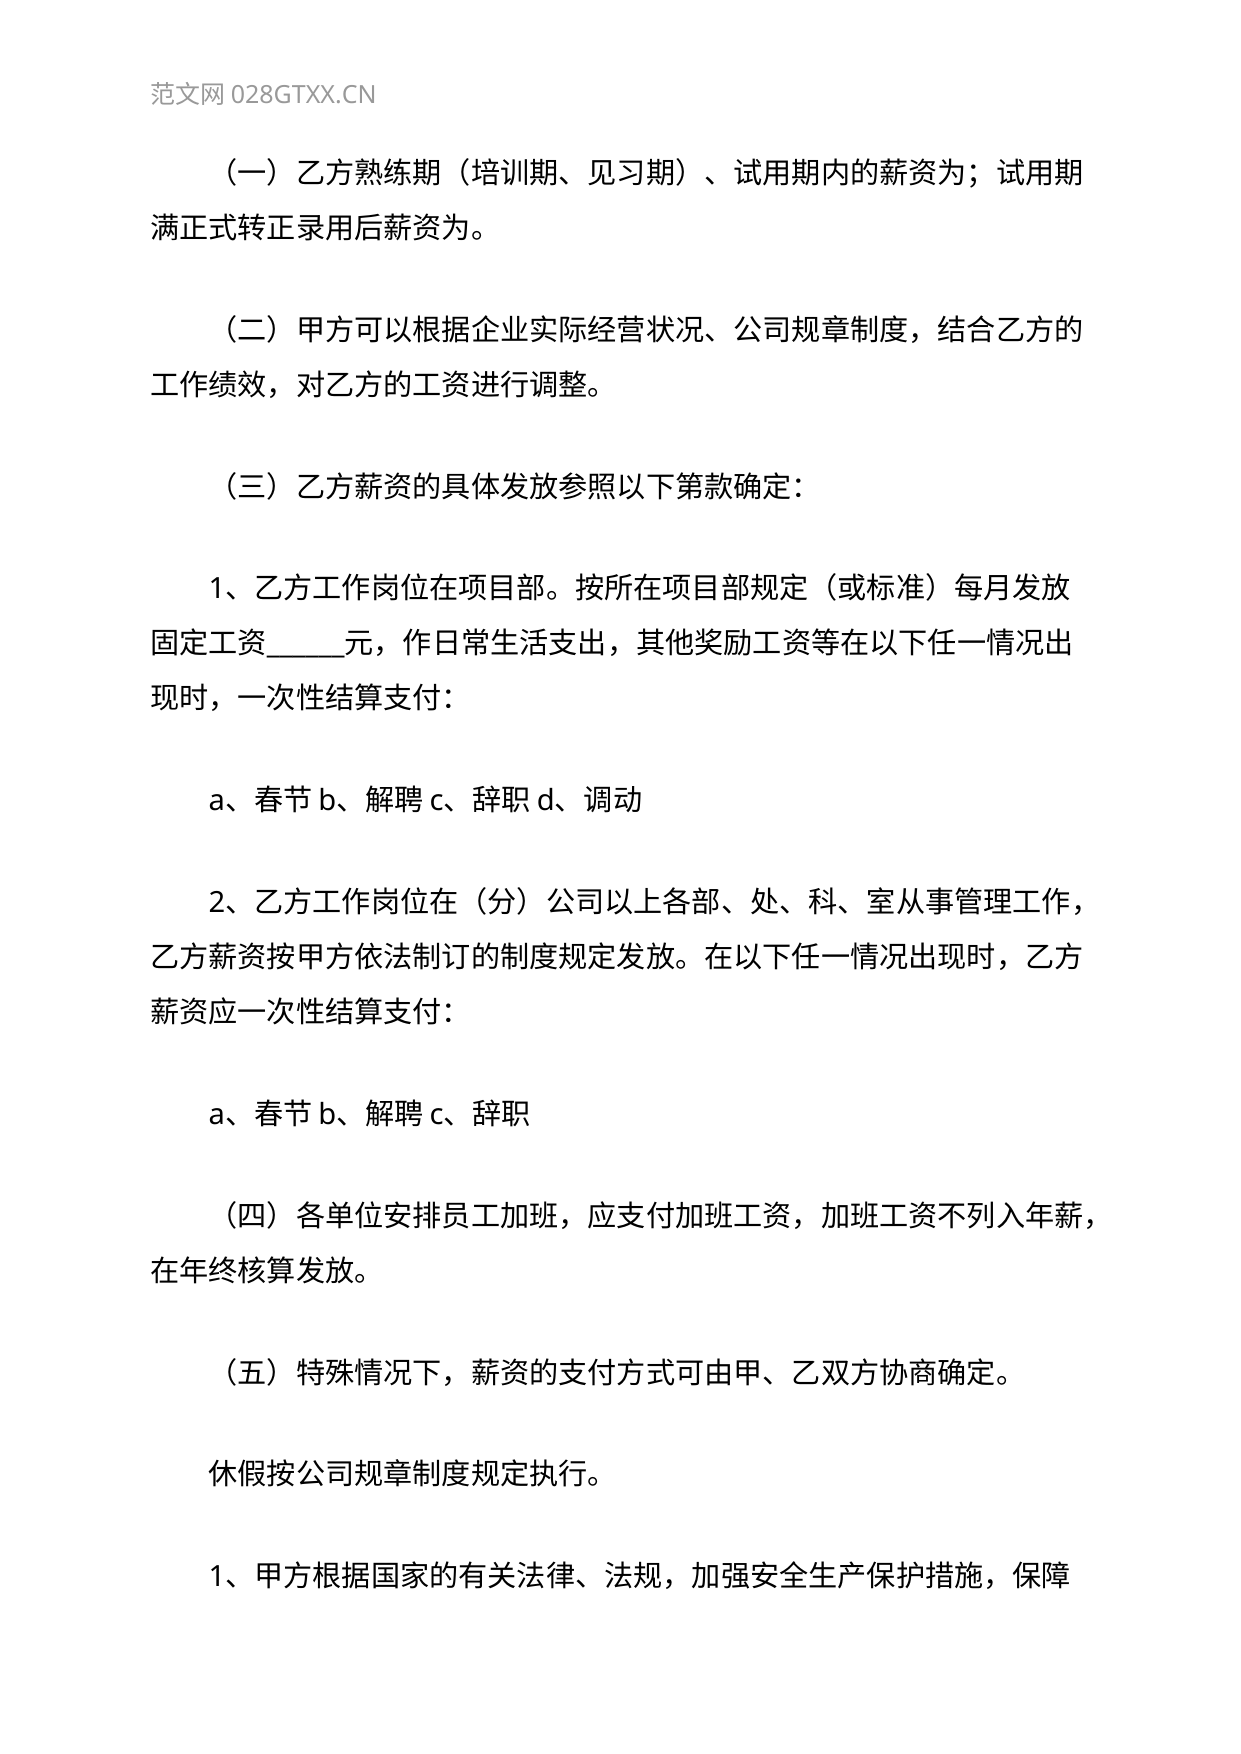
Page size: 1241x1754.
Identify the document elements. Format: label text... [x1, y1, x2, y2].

text a、春节b、解聘c、辞职 [150, 1091, 1090, 1133]
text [150, 1553, 1090, 1595]
text 2、乙方工作岗位在（分）公司以上各部、处、科、室从事管理工作，乙方薪资按甲方依法制订的制度规定发放。在以下任一情况出现时，乙方薪资应一次性结算支付： [150, 879, 1090, 1031]
text 休假按公司规章制度规定执行。 [150, 1451, 1090, 1493]
text （二）甲方可以根据企业实际经营状况、公司规章制度，结合乙方的工作绩效，对乙方的工资进行调整。 [150, 307, 1090, 404]
text （四）各单位安排员工加班，应支付加班工资，加班工资不列入年薪，在年终核算发放。 [150, 1192, 1090, 1290]
text a、春节b、解聘c、辞职d、调动 [150, 777, 1090, 819]
text （一）乙方熟练期（培训期、见习期）、试用期内的薪资为；试用期满正式转正录用后薪资为。 [150, 150, 1090, 247]
text 1、乙方工作岗位在项目部。按所在项目部规定（或标准）每月发放固定工资______元，作日常生活支出，其他奖励工资等在以下任一情况出现时，一次性结算支付： [150, 565, 1090, 717]
text （三）乙方薪资的具体发放参照以下第款确定： [150, 463, 1090, 506]
text （五）特殊情况下，薪资的支付方式可由甲、乙双方协商确定。 [150, 1349, 1090, 1391]
